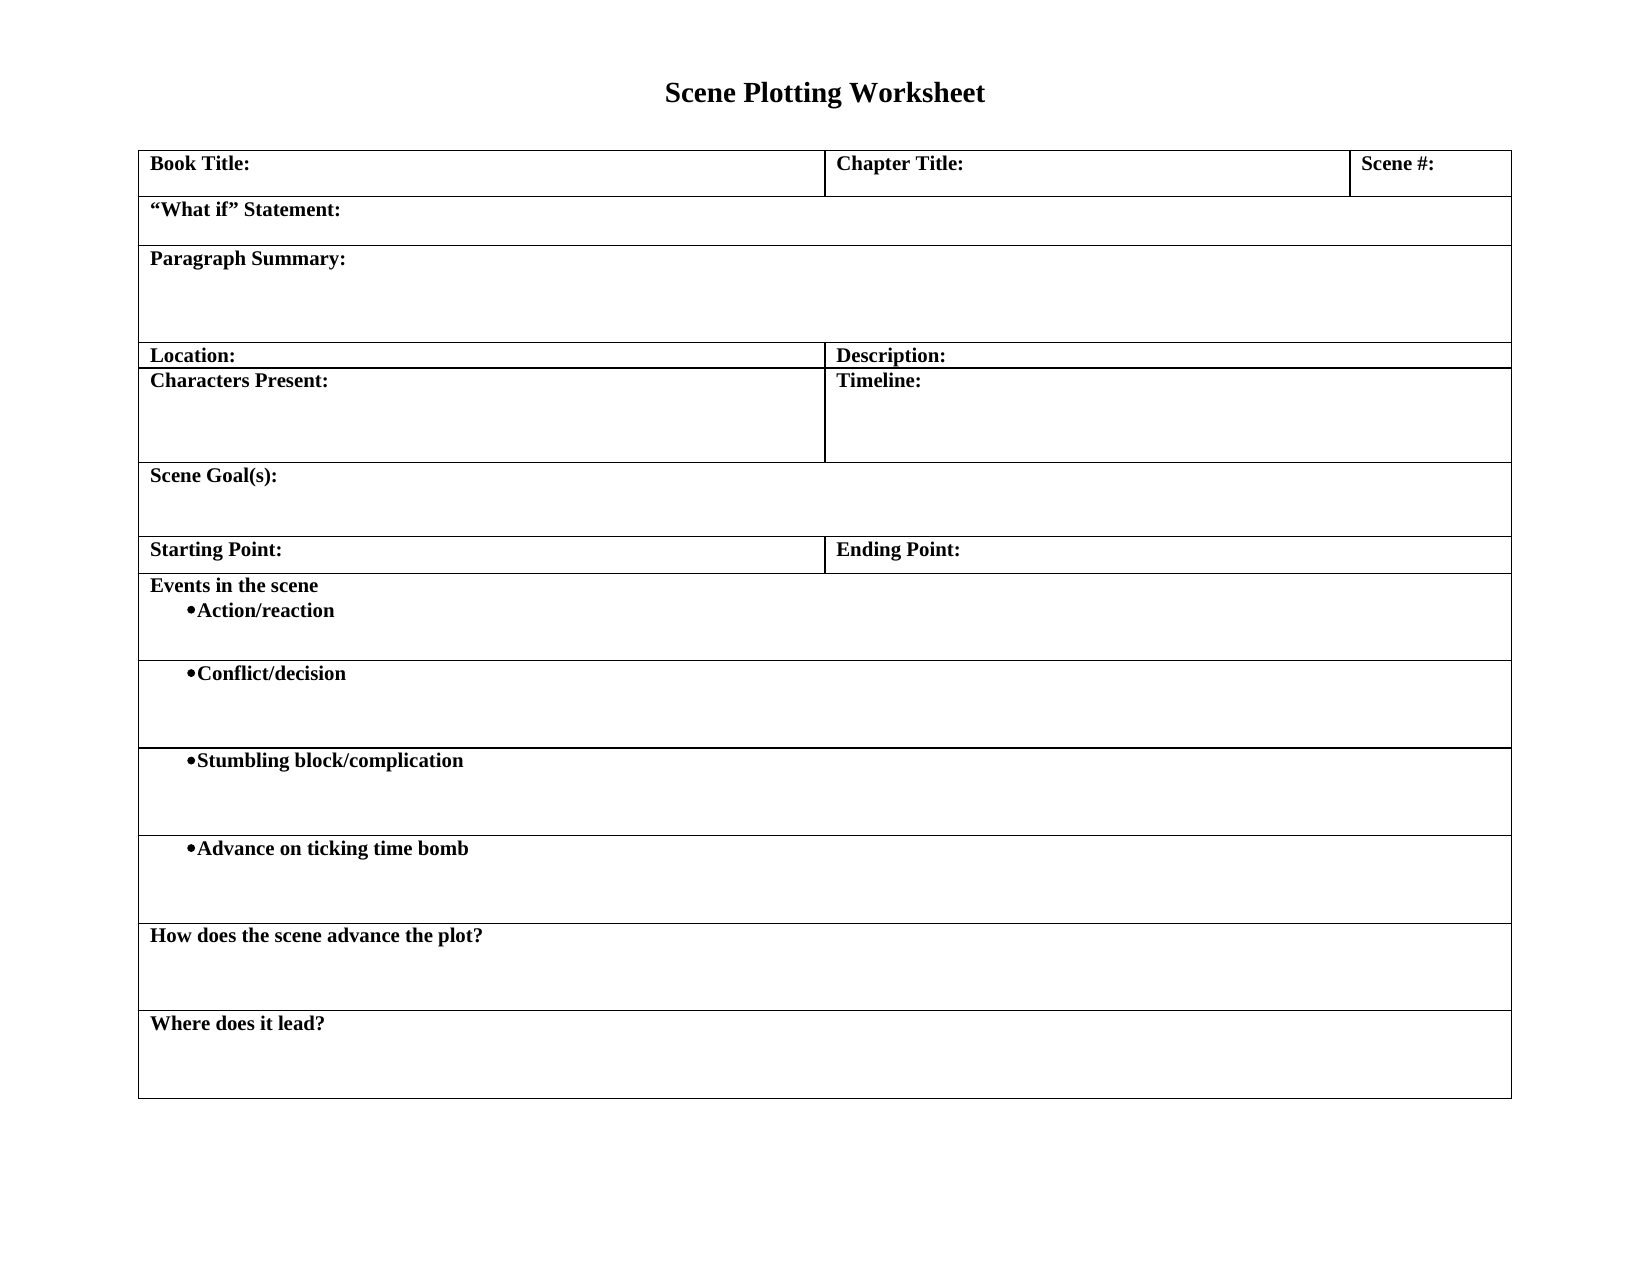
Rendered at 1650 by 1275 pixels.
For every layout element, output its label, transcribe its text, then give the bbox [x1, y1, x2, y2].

table_cell Starting Point: [139, 537, 824, 572]
table_cell Characters Present: [139, 369, 824, 462]
table_header Book Title: [139, 151, 824, 196]
table_header Chapter Title: [826, 151, 1349, 196]
table_cell Scene Goal(s): [139, 463, 1511, 536]
table_cell Where does it lead? [139, 1011, 1511, 1097]
table_cell Conflict/decision [139, 661, 1511, 747]
table_cell Paragraph Summary: [139, 246, 1511, 342]
table_cell Advance on ticking time bomb [139, 836, 1511, 922]
table_cell Description: [826, 343, 1511, 367]
table_cell Events in the scene Action/reaction [139, 574, 1511, 660]
table_header Scene #: [1351, 151, 1511, 196]
table_cell Ending Point: [826, 537, 1511, 572]
table_cell Stumbling block/complication [139, 749, 1511, 835]
table_cell Timeline: [826, 369, 1511, 462]
table_cell How does the scene advance the plot? [139, 924, 1511, 1010]
table_cell Location: [139, 343, 824, 367]
table_cell “What if” Statement: [139, 197, 1511, 245]
